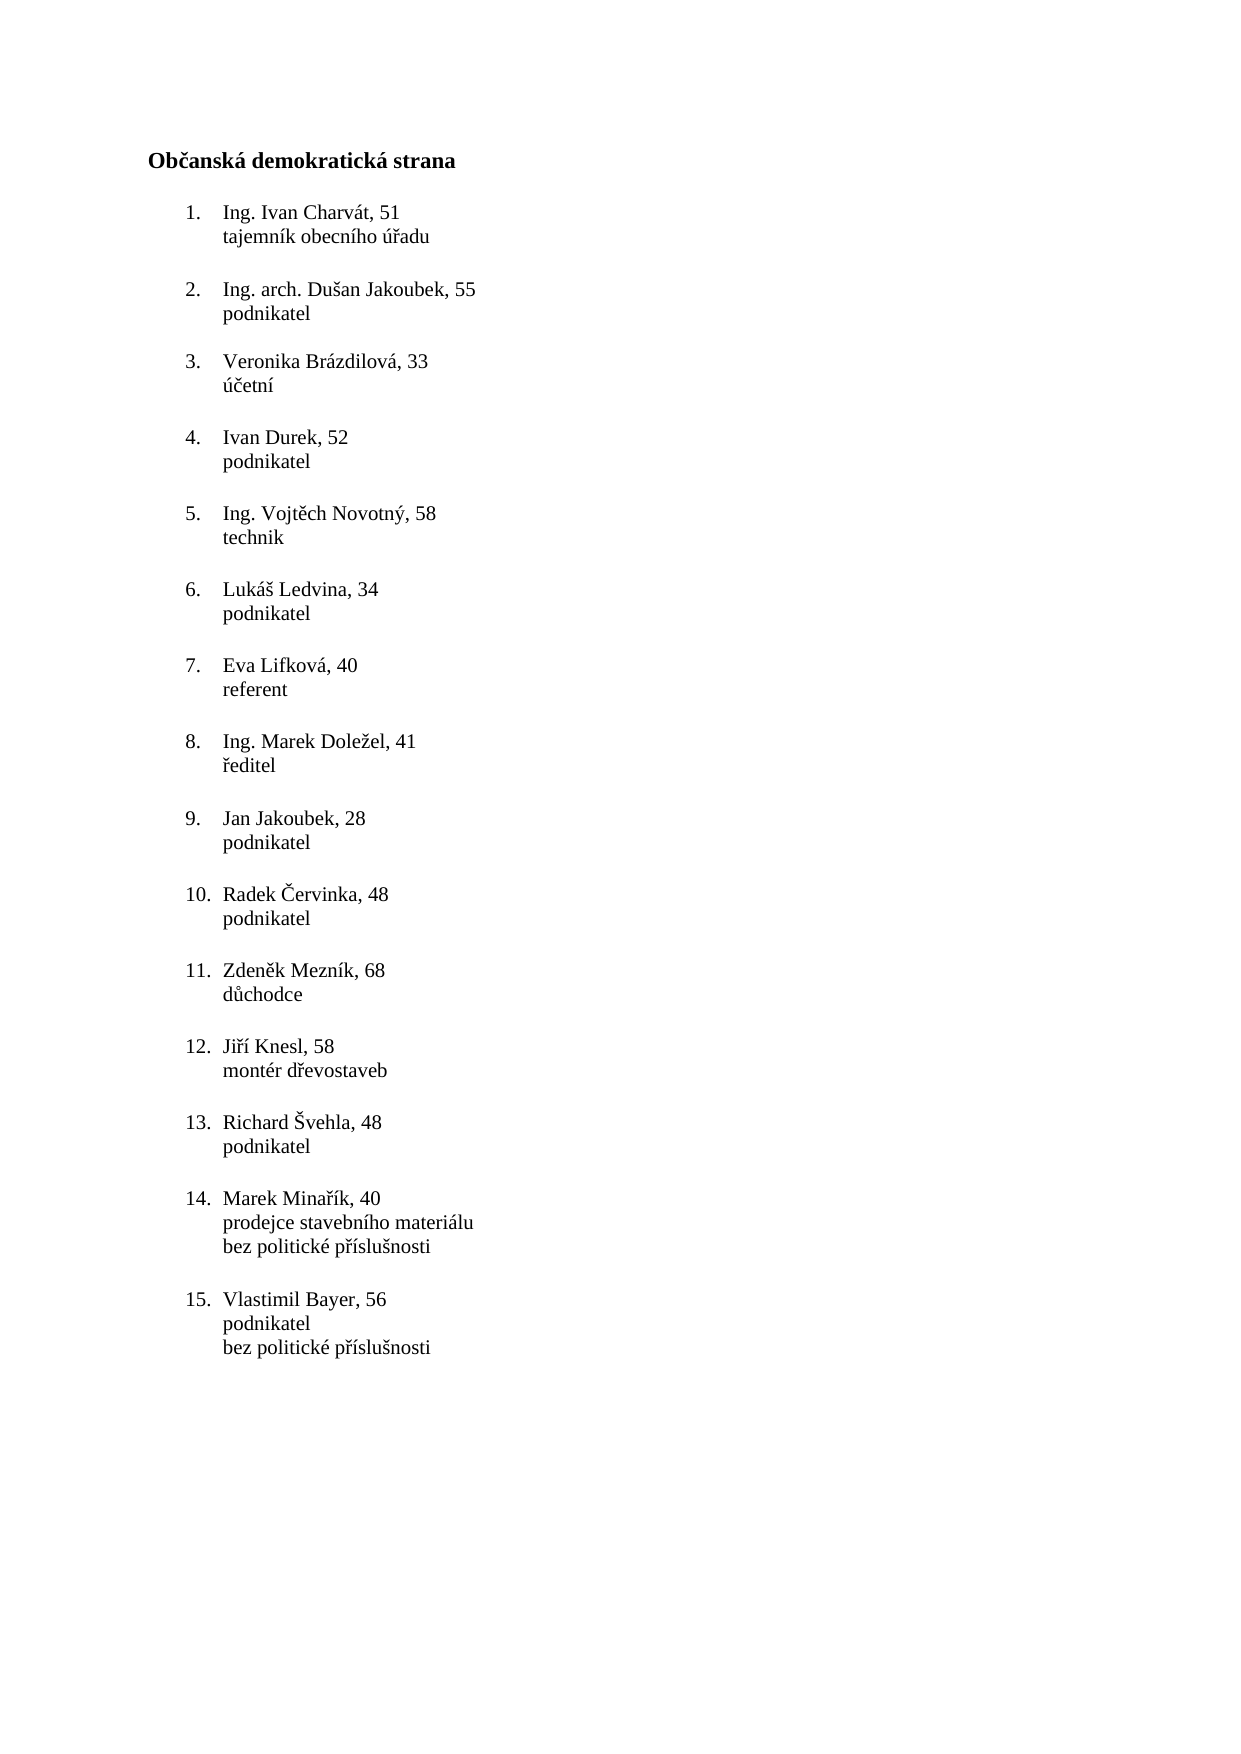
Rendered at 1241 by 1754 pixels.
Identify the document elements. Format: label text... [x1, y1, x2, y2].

list Radek Červinka, 48 podnikatel [185, 882, 1093, 958]
list Eva Lifková, 40 referent [185, 653, 1093, 729]
list Richard Švehla, 48 podnikatel [185, 1110, 1093, 1186]
list Ing. Vojtěch Novotný, 58 technik [185, 501, 1093, 577]
list podnikatel [223, 301, 1093, 324]
list Ivan Durek, 52 podnikatel [185, 425, 1093, 501]
list Jan Jakoubek, 28 podnikatel [185, 806, 1093, 882]
list Veronika Brázdilová, 33 účetní [185, 349, 1093, 425]
list Zdeněk Mezník, 68 důchodce [185, 958, 1093, 1034]
list Ing. arch. Dušan Jakoubek, 55 [185, 276, 1093, 301]
list Jiří Knesl, 58 montér dřevostaveb [185, 1034, 1093, 1110]
list Ing. Ivan Charvát, 51 tajemník obecního úřadu [185, 200, 1093, 276]
list Vlastimil Bayer, 56 podnikatel bez politické příslušnosti [185, 1286, 1093, 1359]
list Marek Minařík, 40 prodejce stavebního materiálu bez politické příslušnosti [185, 1186, 1093, 1286]
text Občanská demokratická strana [148, 148, 1093, 174]
list Ing. Marek Doležel, 41 ředitel [185, 729, 1093, 806]
list Lukáš Ledvina, 34 podnikatel [185, 577, 1093, 653]
